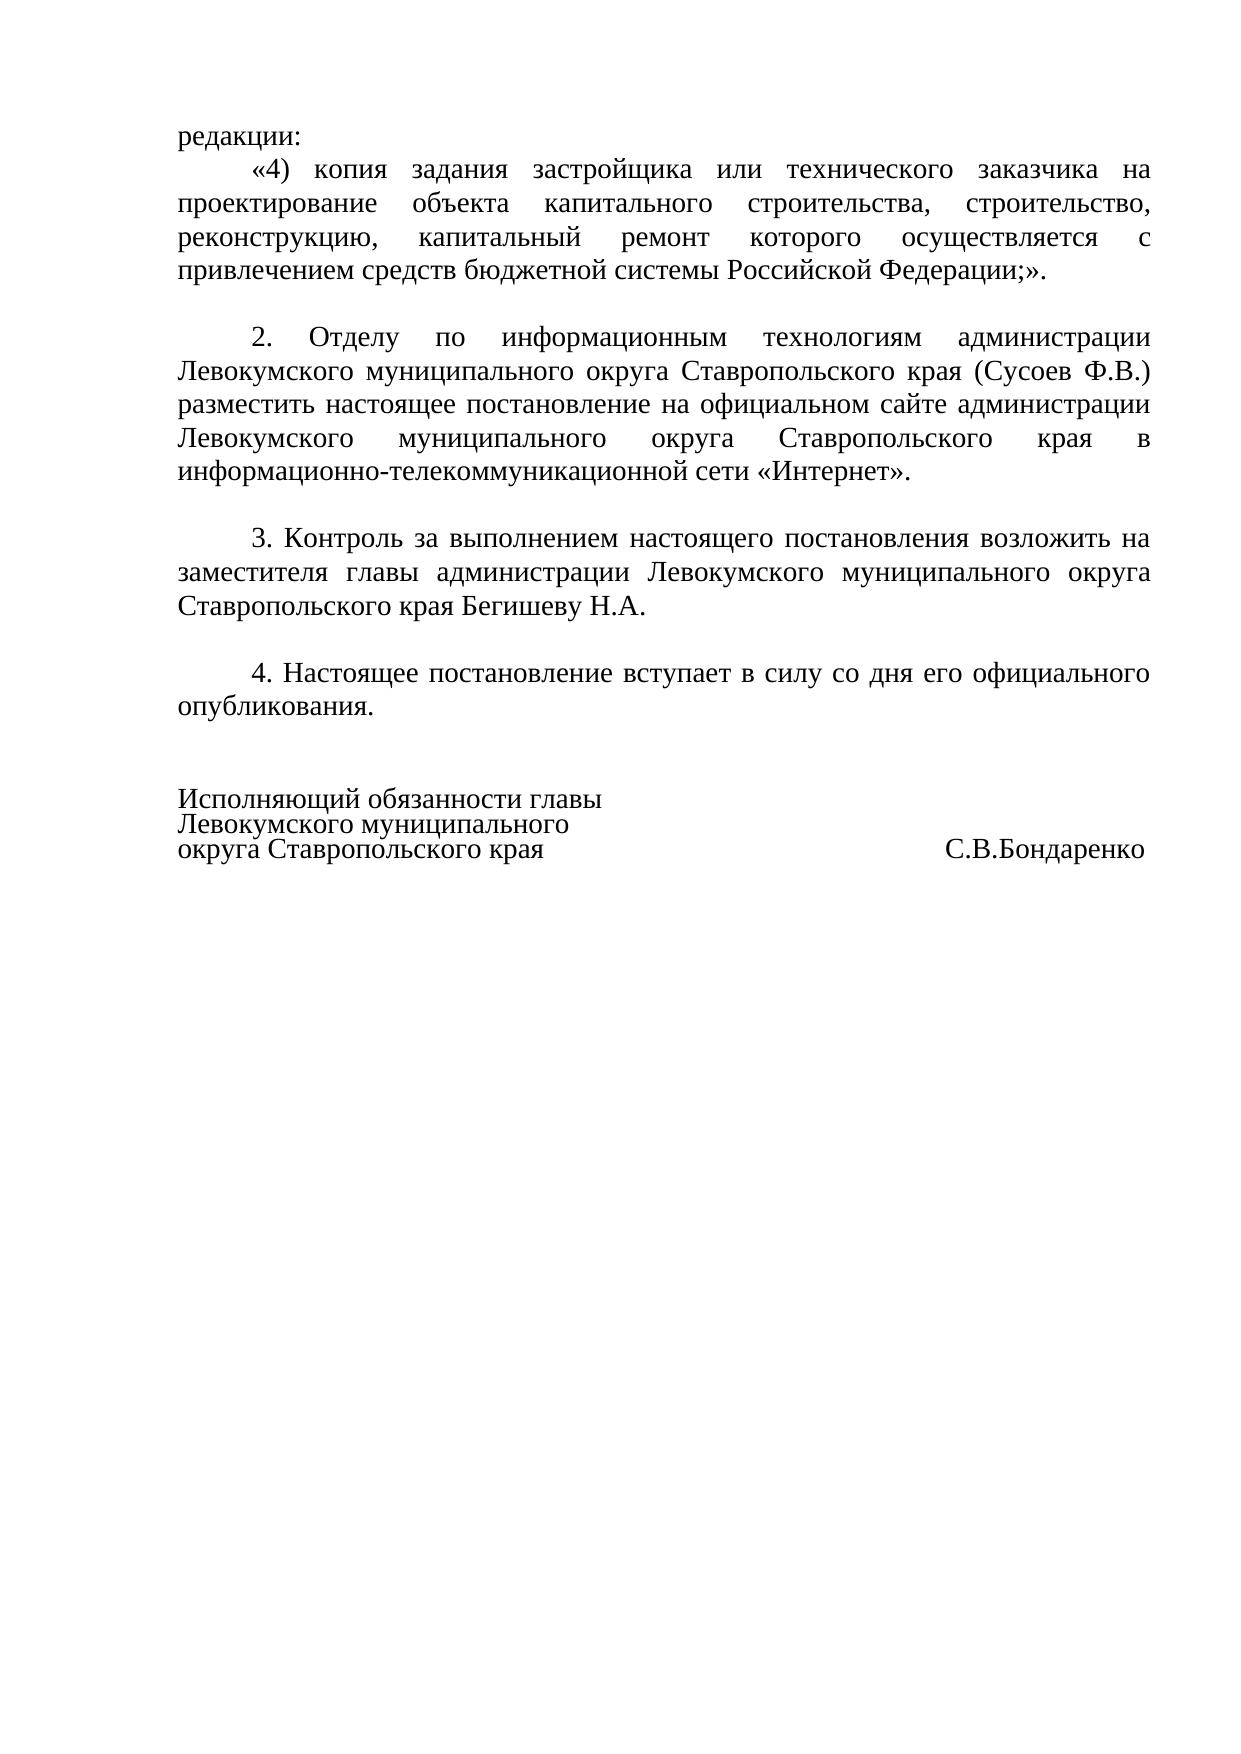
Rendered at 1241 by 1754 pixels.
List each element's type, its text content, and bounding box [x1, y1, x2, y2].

text 3. Контроль за выполнением настоящего постановления возложить на заместителя главы администрации Левокумского муниципального округа Ставропольского края Бегишеву Н.А. [177, 521, 1152, 621]
text «4) копия задания застройщика или технического заказчика на проектирование объекта капитального строительства, строительство, реконструкцию, капитальный ремонт которого осуществляется с привлечением средств бюджетной системы Российской Федерации;». [177, 152, 1152, 286]
text Исполняющий обязанности главы [177, 789, 1152, 814]
text округа Ставропольского края С.В.Бондаренко [177, 839, 1152, 864]
text 2. Отделу по информационным технологиям администрации Левокумского муниципального округа Ставропольского края (Сусоев Ф.В.) разместить настоящее постановление на официальном сайте администрации Левокумского муниципального округа Ставропольского края в информационно-телекоммуникационной сети «Интернет». [177, 319, 1152, 487]
text 4. Настоящее постановление вступает в силу со дня его официального опубликования. [177, 655, 1152, 722]
text Левокумского муниципального [177, 814, 1152, 839]
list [177, 118, 1152, 152]
